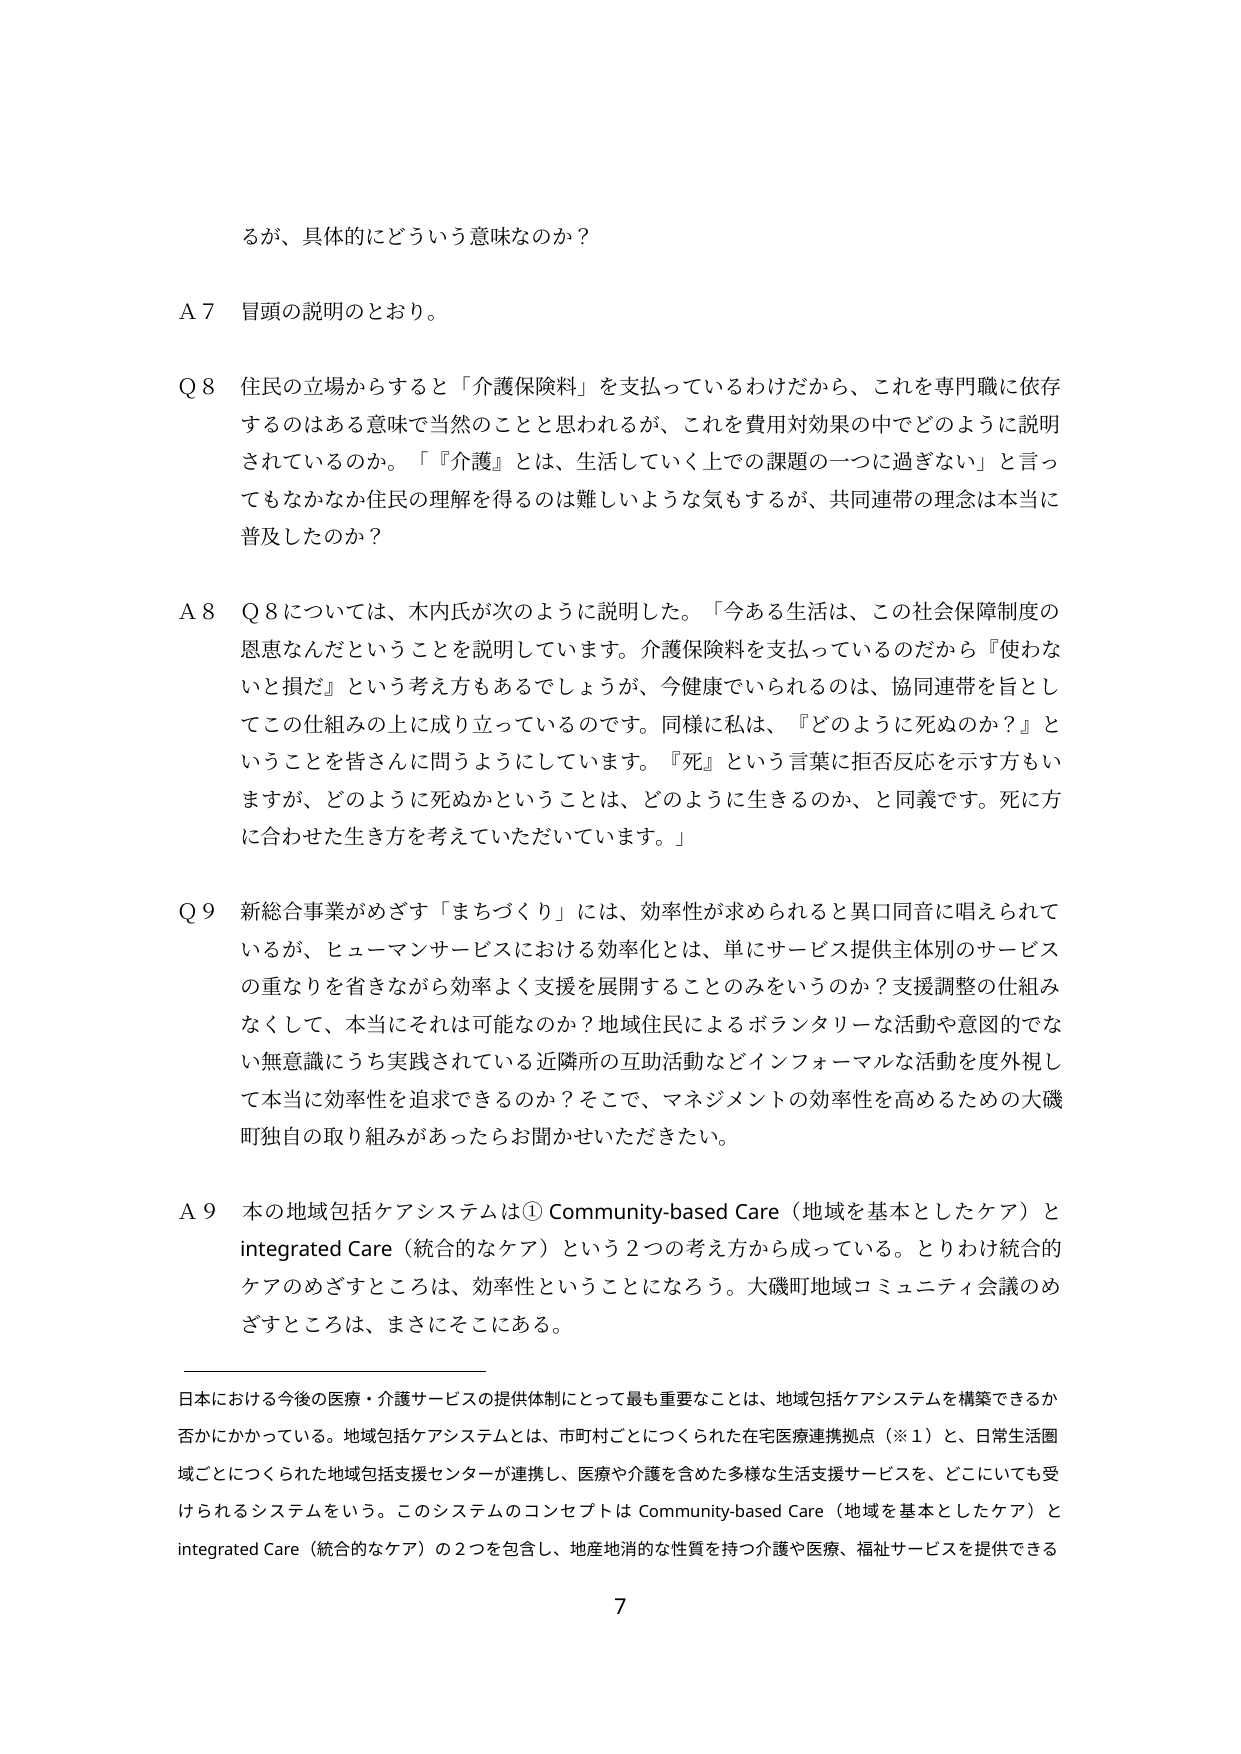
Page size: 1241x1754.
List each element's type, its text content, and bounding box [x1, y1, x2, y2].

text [177, 1379, 1063, 1567]
text Ａ８ Ｑ８については、木内氏が次のように説明した。「今ある生活は、この社会保障制度の恩恵なんだということを説明しています。介護保険料を支払っているのだから『使わないと損だ』という考え方もあるでしょうが、今健康でいられるのは、協同連帯を旨としてこの仕組みの上に成り立っているのです。同様に私は、『どのように死ぬのか？』ということを皆さんに問うようにしています。『死』という言葉に拒否反応を示す方もいますが、どのように死ぬかということは、どのように生きるのか、と同義です。死に方に合わせた生き方を考えていただいています。」 [177, 592, 1063, 854]
text Ａ７ 冒頭の説明のとおり。 [177, 292, 1063, 329]
text Ｑ９ 新総合事業がめざす「まちづくり」には、効率性が求められると異口同音に唱えられているが、ヒューマンサービスにおける効率化とは、単にサービス提供主体別のサービスの重なりを省きながら効率よく支援を展開することのみをいうのか？支援調整の仕組みなくして、本当にそれは可能なのか？地域住民によるボランタリーな活動や意図的でない無意識にうち実践されている近隣所の互助活動などインフォーマルな活動を度外視して本当に効率性を追求できるのか？そこで、マネジメントの効率性を高めるための大磯町独自の取り組みがあったらお聞かせいただきたい。 [177, 892, 1063, 1154]
text Ｑ８ 住民の立場からすると「介護保険料」を支払っているわけだから、これを専門職に依存するのはある意味で当然のことと思われるが、これを費用対効果の中でどのように説明されているのか。「『介護』とは、生活していく上での課題の一つに過ぎない」と言ってもなかなか住民の理解を得るのは難しいような気もするが、共同連帯の理念は本当に普及したのか？ [177, 367, 1063, 554]
text Ａ９ 本の地域包括ケアシステムは①Community-based Care（地域を基本としたケア）とintegrated Care（統合的なケア）という２つの考え方から成っている。とりわけ統合的ケアのめざすところは、効率性ということになろう。大磯町地域コミュニティ会議のめざすところは、まさにそこにある。 [177, 1192, 1063, 1342]
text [177, 217, 1063, 254]
